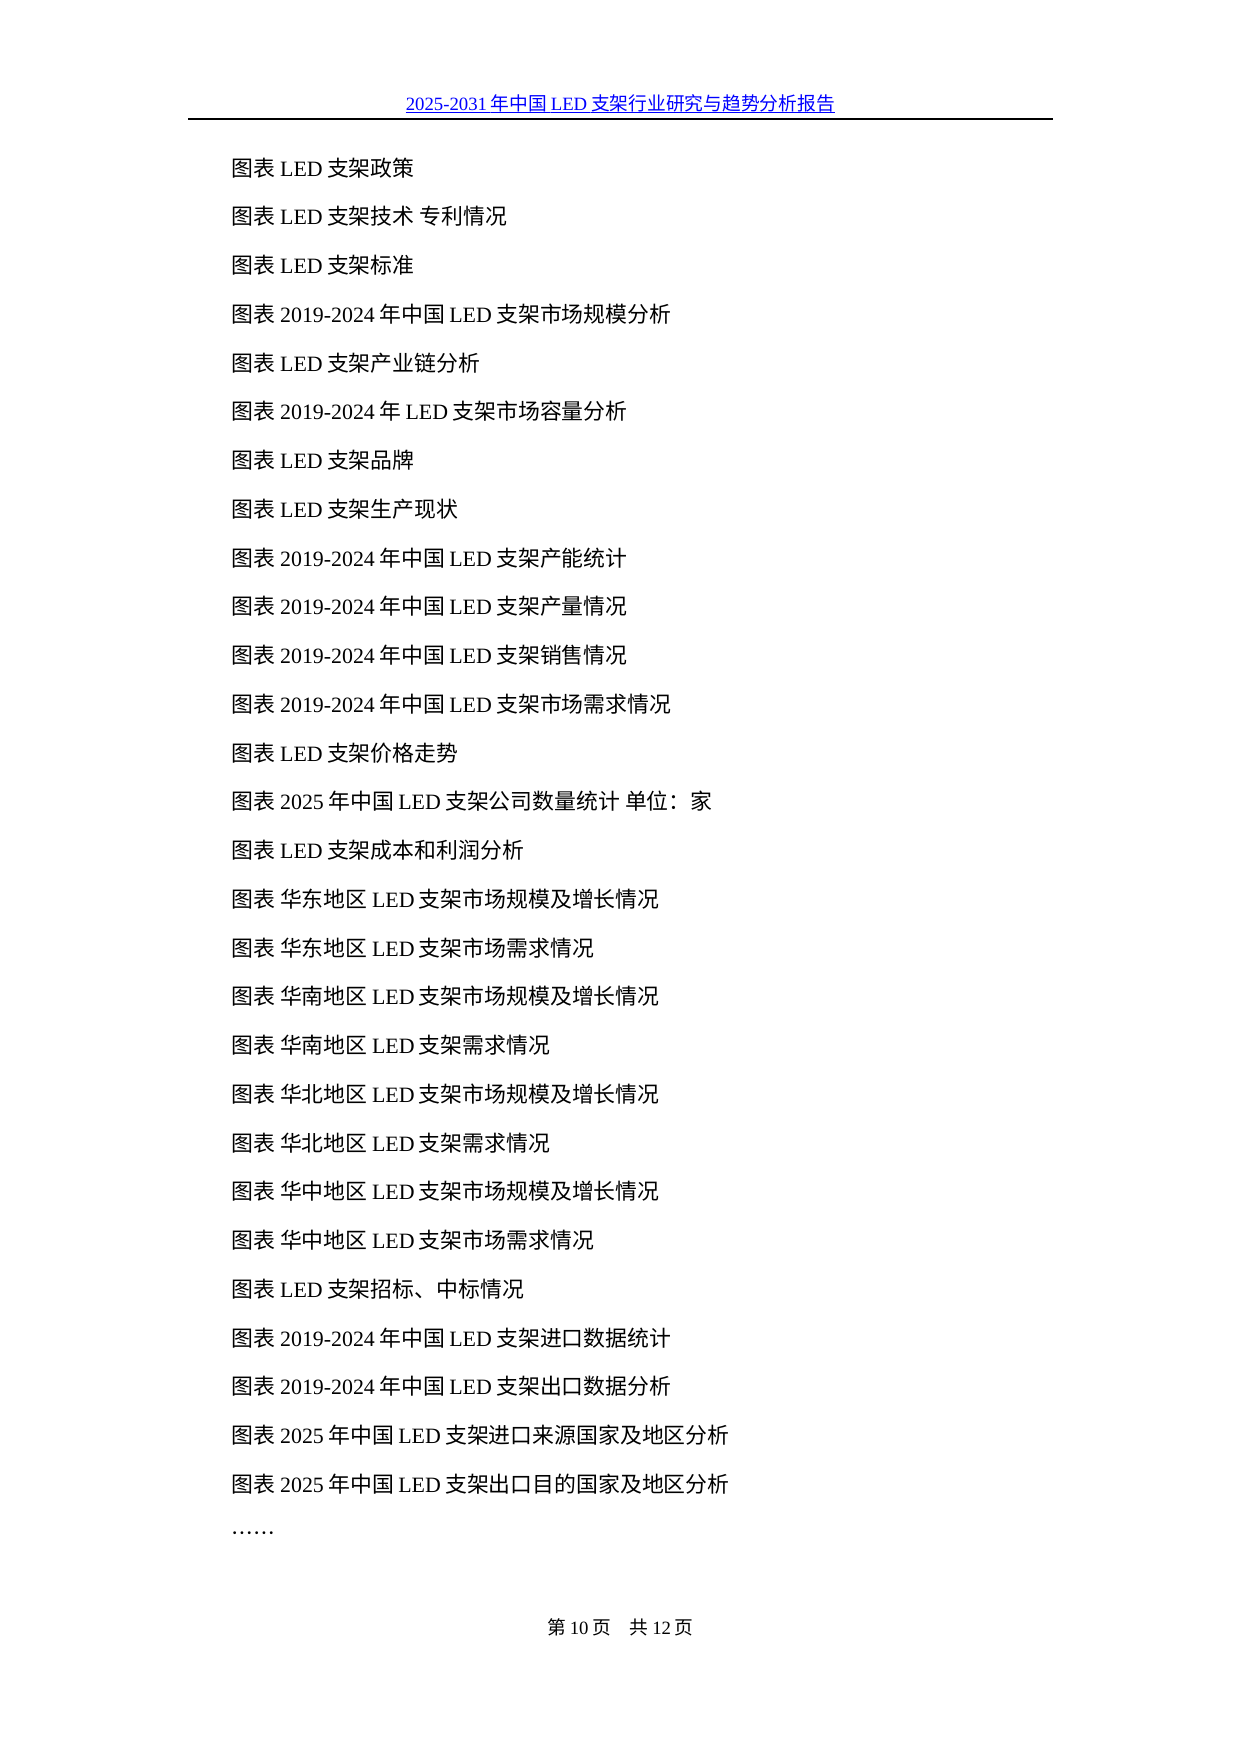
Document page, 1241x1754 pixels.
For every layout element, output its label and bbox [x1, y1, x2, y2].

text [187, 150, 1053, 1548]
